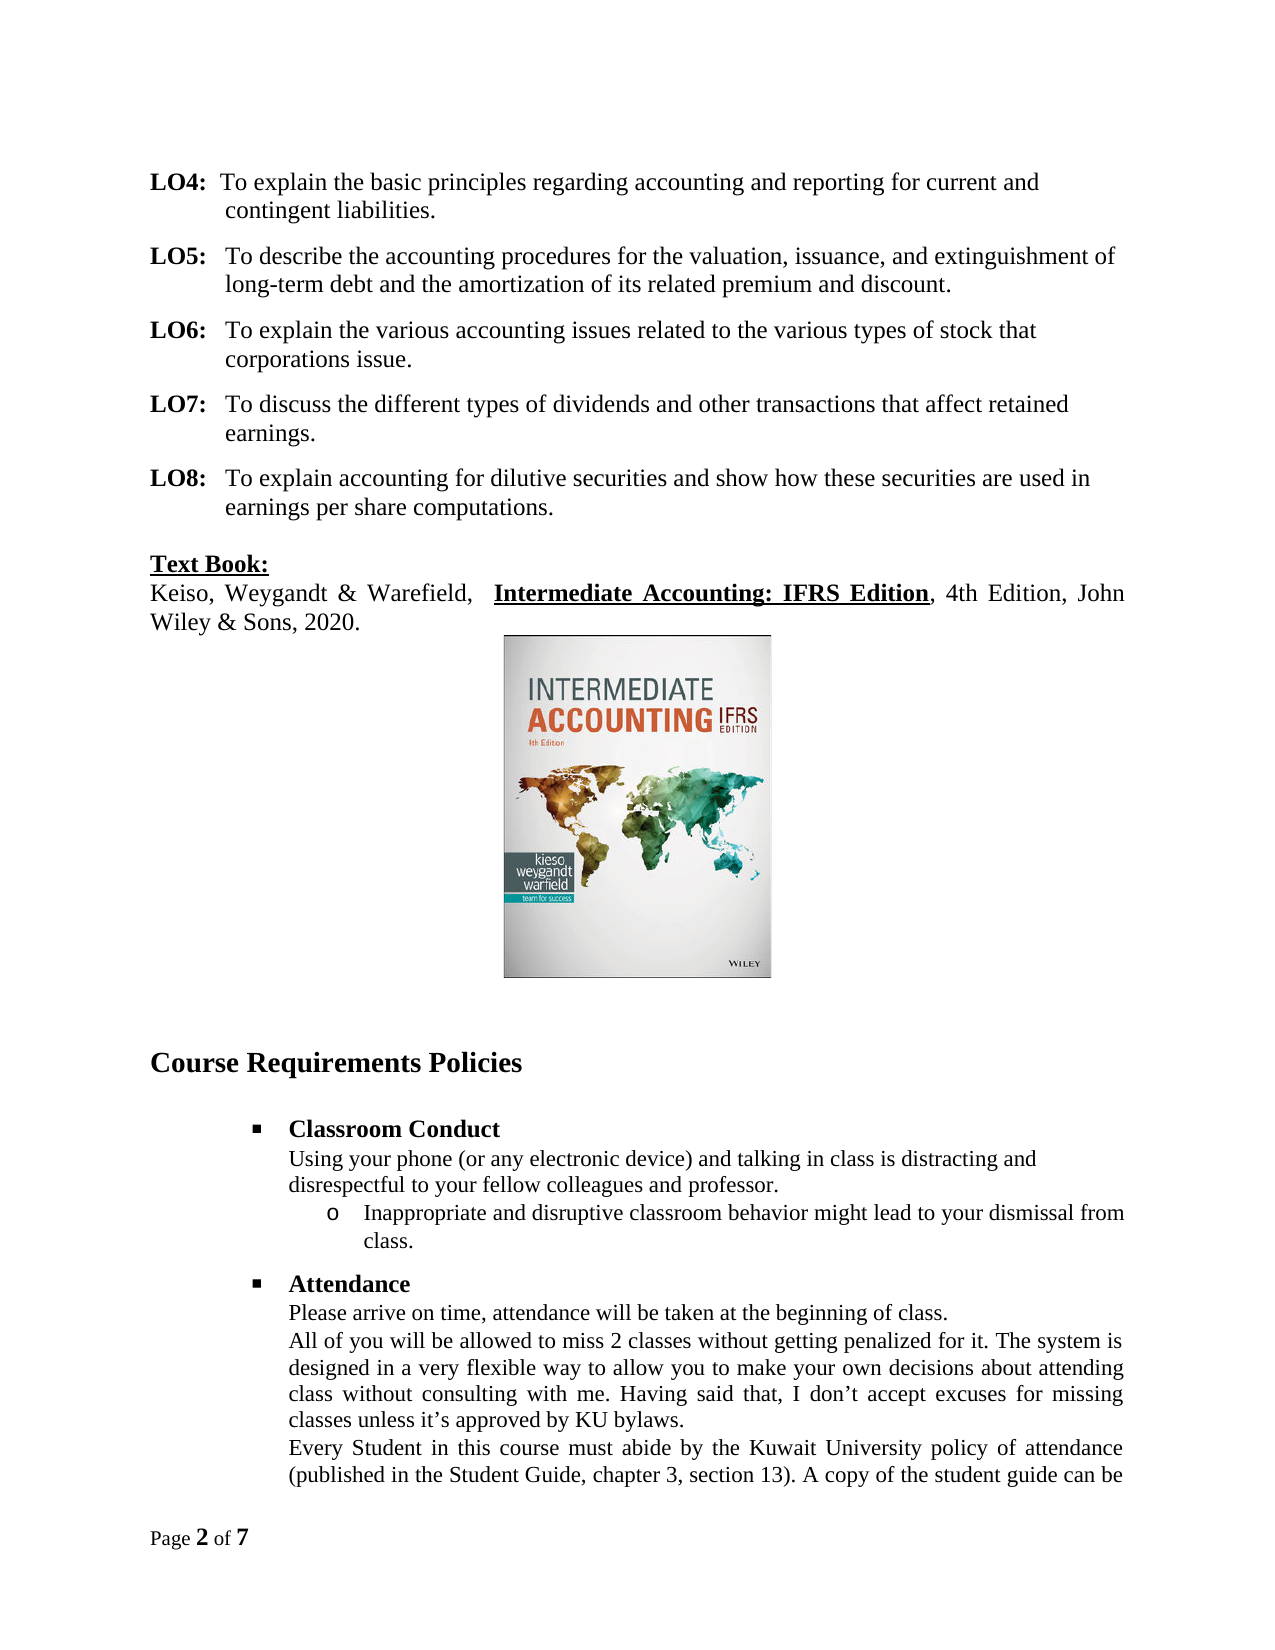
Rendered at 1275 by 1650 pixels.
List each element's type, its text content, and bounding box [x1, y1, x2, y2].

text LO5: To describe the accounting procedures for the valuation, issuance, and extinguishment of long-term debt and the amortization of its related premium and discount. [150, 241, 1125, 298]
list Please arrive on time, attendance will be taken at the beginning of class. [288, 1299, 1125, 1326]
list All of you will be allowed to miss 2 classes without getting penalized for it. The system is designed in a very flexible way to allow you to make your own decisions about attending class without consulting with me. Having said that, I don’t accept excuses for missing classes unless it’s approved by KU bylaws. [288, 1327, 1125, 1433]
text LO8: To explain accounting for dilutive securities and show how these securities are used in earnings per share computations. [150, 463, 1125, 521]
text Course Requirements Policies [150, 1045, 1125, 1079]
list Inappropriate and disruptive classroom behavior might lead to your dismissal from class. [326, 1199, 1125, 1254]
picture [503, 635, 772, 978]
list Attendance [251, 1269, 1125, 1298]
text LO7: To discuss the different types of dividends and other transactions that affect retained earnings. [150, 389, 1125, 447]
text Keiso, Weygandt & Warefield, Intermediate Accounting: IFRS Edition, 4th Edition, John Wiley & Sons, 2020. [150, 578, 1125, 636]
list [288, 1434, 1125, 1487]
list Using your phone (or any electronic device) and talking in class is distracting and disrespectful to your fellow colleagues and professor. [288, 1145, 1125, 1198]
text Text Book: [150, 549, 1125, 578]
text LO4: To explain the basic principles regarding accounting and reporting for current and contingent liabilities. [150, 167, 1125, 224]
text LO6: To explain the various accounting issues related to the various types of stock that corporations issue. [150, 315, 1125, 372]
list Classroom Conduct [251, 1114, 1125, 1143]
